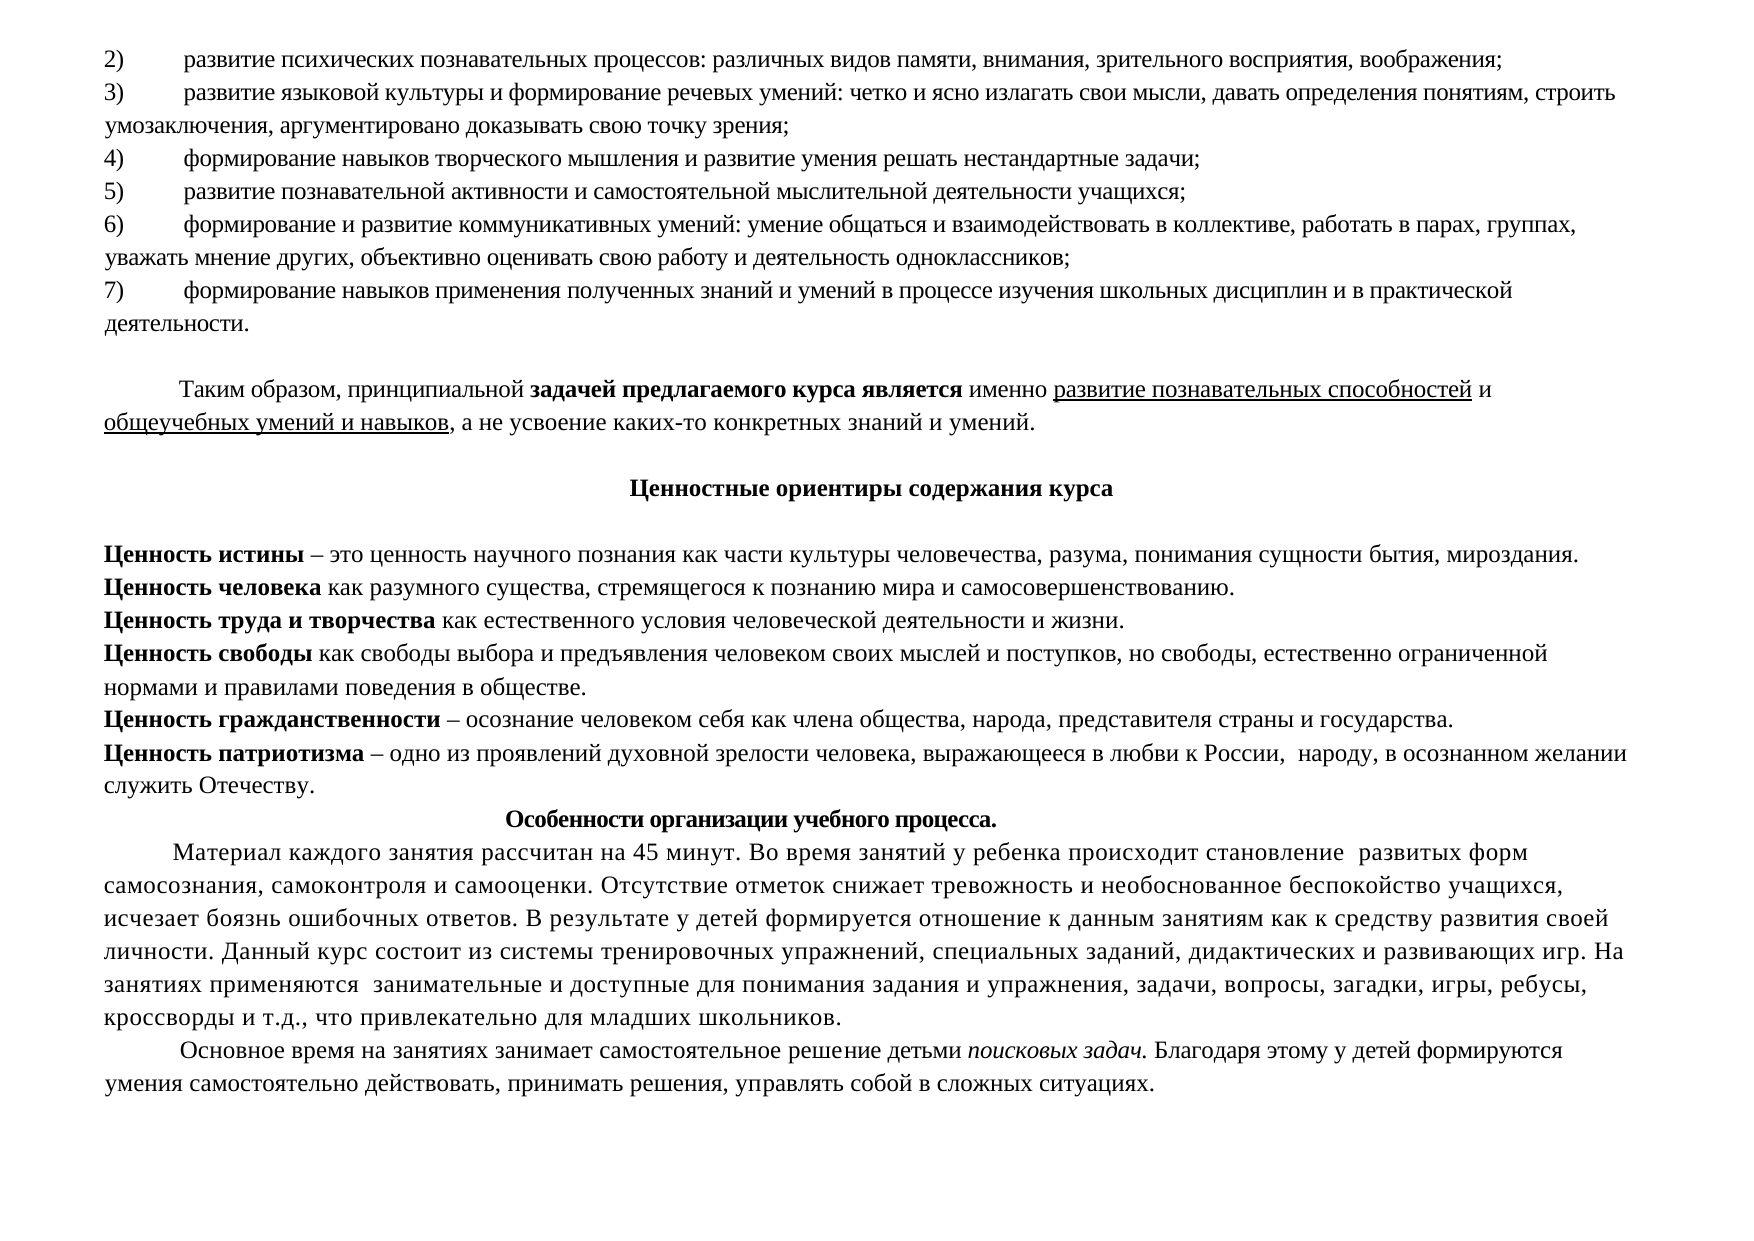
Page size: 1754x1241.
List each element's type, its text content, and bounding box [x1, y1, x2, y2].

text Ценность свободы как свободы выбора и предъявления человеком своих мыслей и поступков, но свободы, естественно ограниченной нормами и правилами поведения в обществе. [103, 638, 1639, 700]
text Материал каждого занятия рассчитан на 45 минут. Во время занятий у ребенка происходит становление развитых форм самосознания, самоконтроля и самооценки. Отсутствие отметок снижает тревожность и необоснованное беспокойство учащихся, исчезает боязнь ошибочных ответов. В результате у детей формируется отношение к данным занятиям как к средству развития своей личности. Данный курс состоит из системы тренировочных упражнений, специальных заданий, дидактических и развивающих игр. На занятиях применяются занимательные и доступные для понимания задания и упражнения, задачи, вопросы, загадки, игры, ребусы, кроссворды и т.д., что привлекательно для младших школьников. [103, 837, 1639, 1031]
text Основное время на занятиях занимает самостоятельное решение детьми поисковых задач. Благодаря этому у детей формируются умения самостоятельно действовать, принимать решения, управлять собой в сложных ситуациях. [104, 1035, 1628, 1097]
text Особенности организации учебного процесса. [103, 804, 1399, 832]
list формирование навыков творческого мышления и развитие умения решать нестандартные задачи; [103, 143, 1636, 172]
list развитие психических познавательных процессов: различных видов памяти, внимания, зрительного восприятия, воображения; [103, 44, 1636, 73]
list формирование навыков применения полученных знаний и умений в процессе изучения школьных дисциплин и в практической деятельности. [103, 275, 1637, 337]
text Таким образом, принципиальной задачей предлагаемого курса является именно развитие познавательных способностей и общеучебных умений и навыков, а не усвоение каких-то конкретных знаний и умений. [103, 374, 1639, 436]
text Ценность человека как разумного существа, стремящегося к познанию мира и самосовершенствованию. [103, 572, 1639, 601]
list развитие языковой культуры и формирование речевых умений: четко и ясно излагать свои мысли, давать определения понятиям, строить умозаключения, аргументировано доказывать свою точку зрения; [103, 77, 1636, 139]
list развитие познавательной активности и самостоятельной мыслительной деятельности учащихся; [103, 176, 1636, 205]
list формирование и развитие коммуникативных умений: умение общаться и взаимодействовать в коллективе, работать в парах, группах, уважать мнение других, объективно оценивать свою работу и деятельность одноклассников; [103, 209, 1637, 271]
text Ценность труда и творчества как естественного условия человеческой деятельности и жизни. [103, 606, 1639, 634]
text Ценность патриотизма – одно из проявлений духовной зрелости человека, выражающееся в любви к России, народу, в осознанном желании служить Отечеству. [103, 738, 1639, 799]
text Ценностные ориентиры содержания курса [103, 473, 1639, 502]
text Ценность гражданственности – осознание человеком себя как члена общества, народа, представителя страны и государства. [103, 704, 1639, 733]
text Ценность истины – это ценность научного познания как части культуры человечества, разума, понимания сущности бытия, мироздания. [103, 539, 1639, 568]
